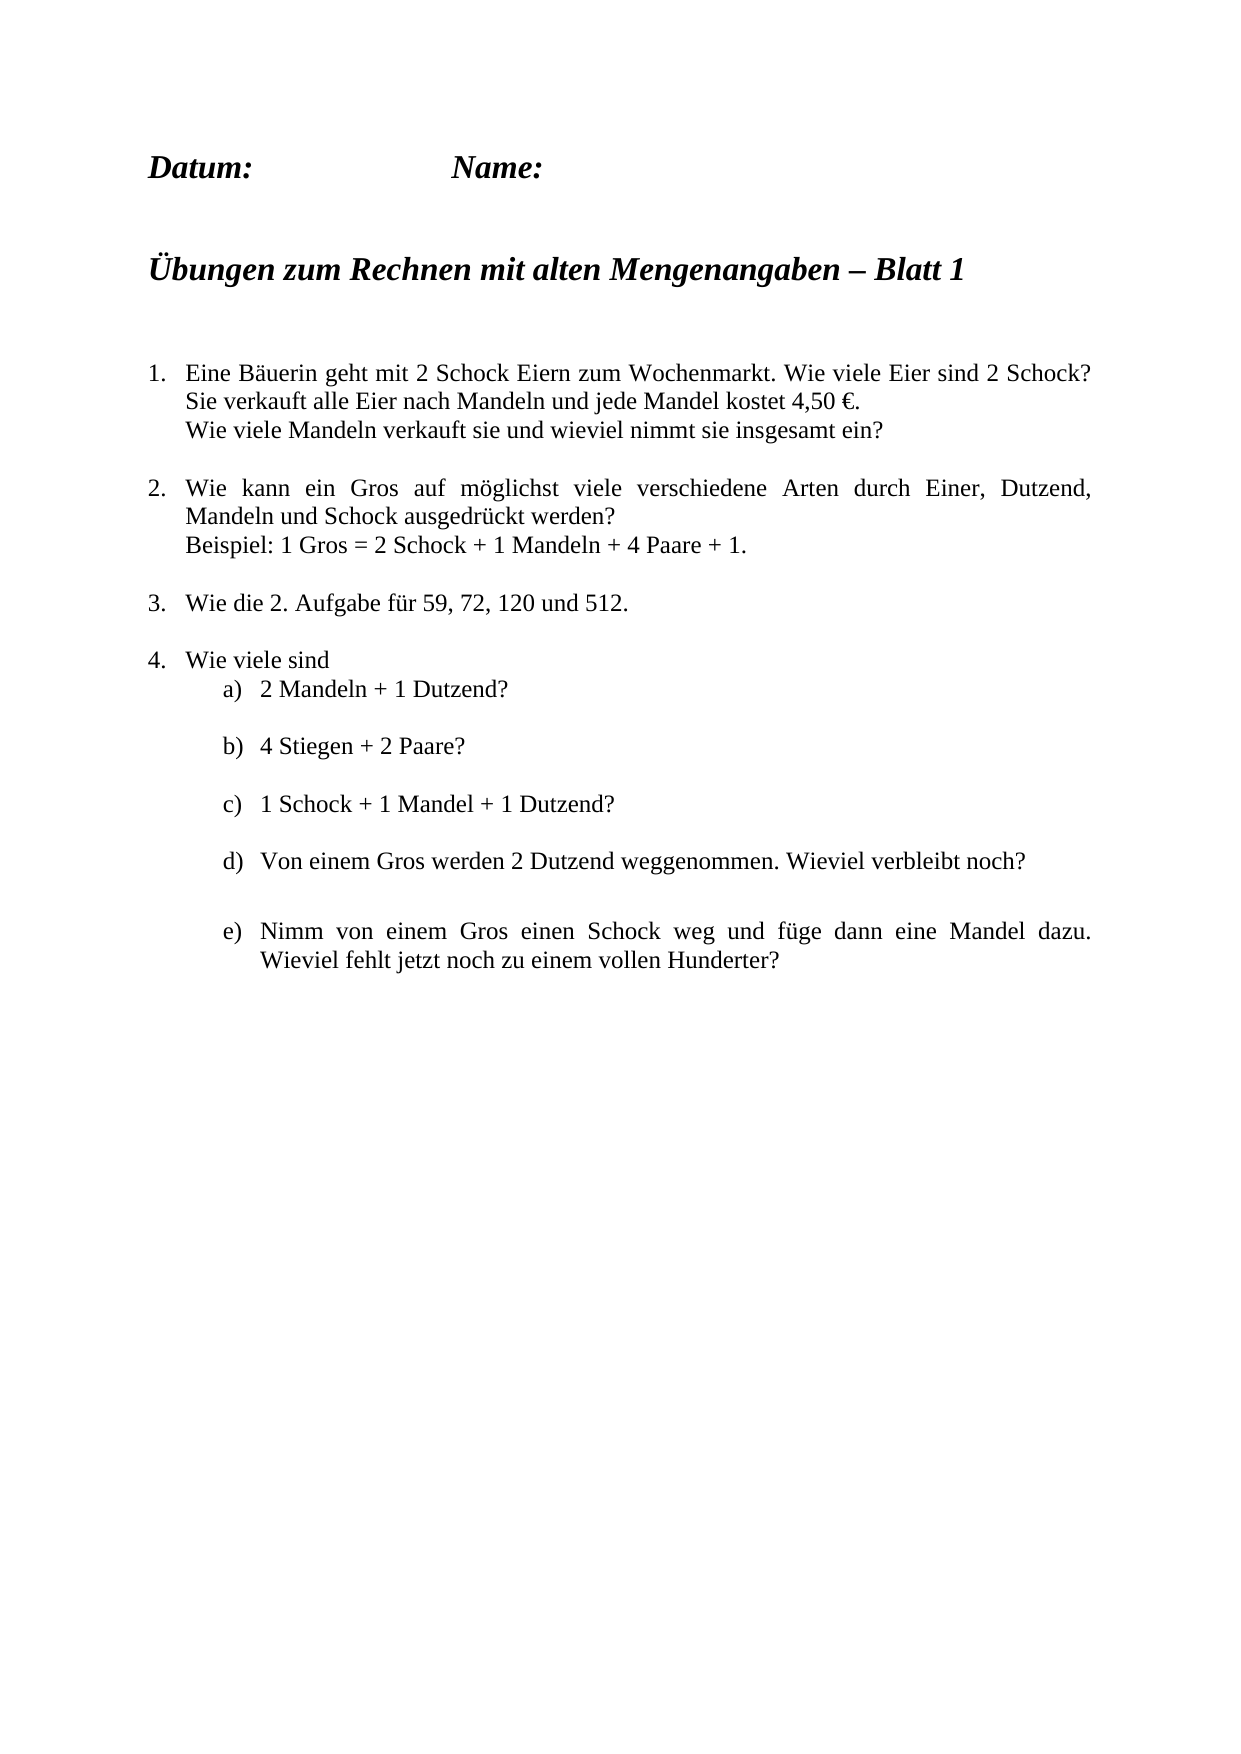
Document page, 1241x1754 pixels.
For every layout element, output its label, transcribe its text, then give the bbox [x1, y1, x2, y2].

list Beispiel: 1 Gros = 2 Schock + 1 Mandeln + 4 Paare + 1. [185, 530, 1093, 559]
list Wie viele sind [148, 645, 1093, 674]
list Eine Bäuerin geht mit 2 Schock Eiern zum Wochenmarkt. Wie viele Eier sind 2 Schock? Sie verkauft alle Eier nach Mandeln und jede Mandel kostet 4,50 €. [148, 358, 1093, 415]
list Wie die 2. Aufgabe für 59, 72, 120 und 512. [148, 588, 1093, 616]
list 2 Mandeln + 1 Dutzend? [223, 674, 1093, 703]
list Wie viele Mandeln verkauft sie und wieviel nimmt sie insgesamt ein? [185, 415, 1093, 444]
list Nimm von einem Gros einen Schock weg und füge dann eine Mandel dazu. Wieviel fehlt jetzt noch zu einem vollen Hunderter? [223, 916, 1093, 974]
list Von einem Gros werden 2 Dutzend weggenommen. Wieviel verbleibt noch? [223, 846, 1093, 875]
list Wie kann ein Gros auf möglichst viele verschiedene Arten durch Einer, Dutzend, Mandeln und Schock ausgedrückt werden? [148, 473, 1093, 530]
list 4 Stiegen + 2 Paare? [223, 731, 1093, 760]
text Datum: Name: [148, 148, 1093, 186]
list 1 Schock + 1 Mandel + 1 Dutzend? [223, 789, 1093, 818]
text Übungen zum Rechnen mit alten Mengenangaben – Blatt 1 [148, 249, 1093, 288]
